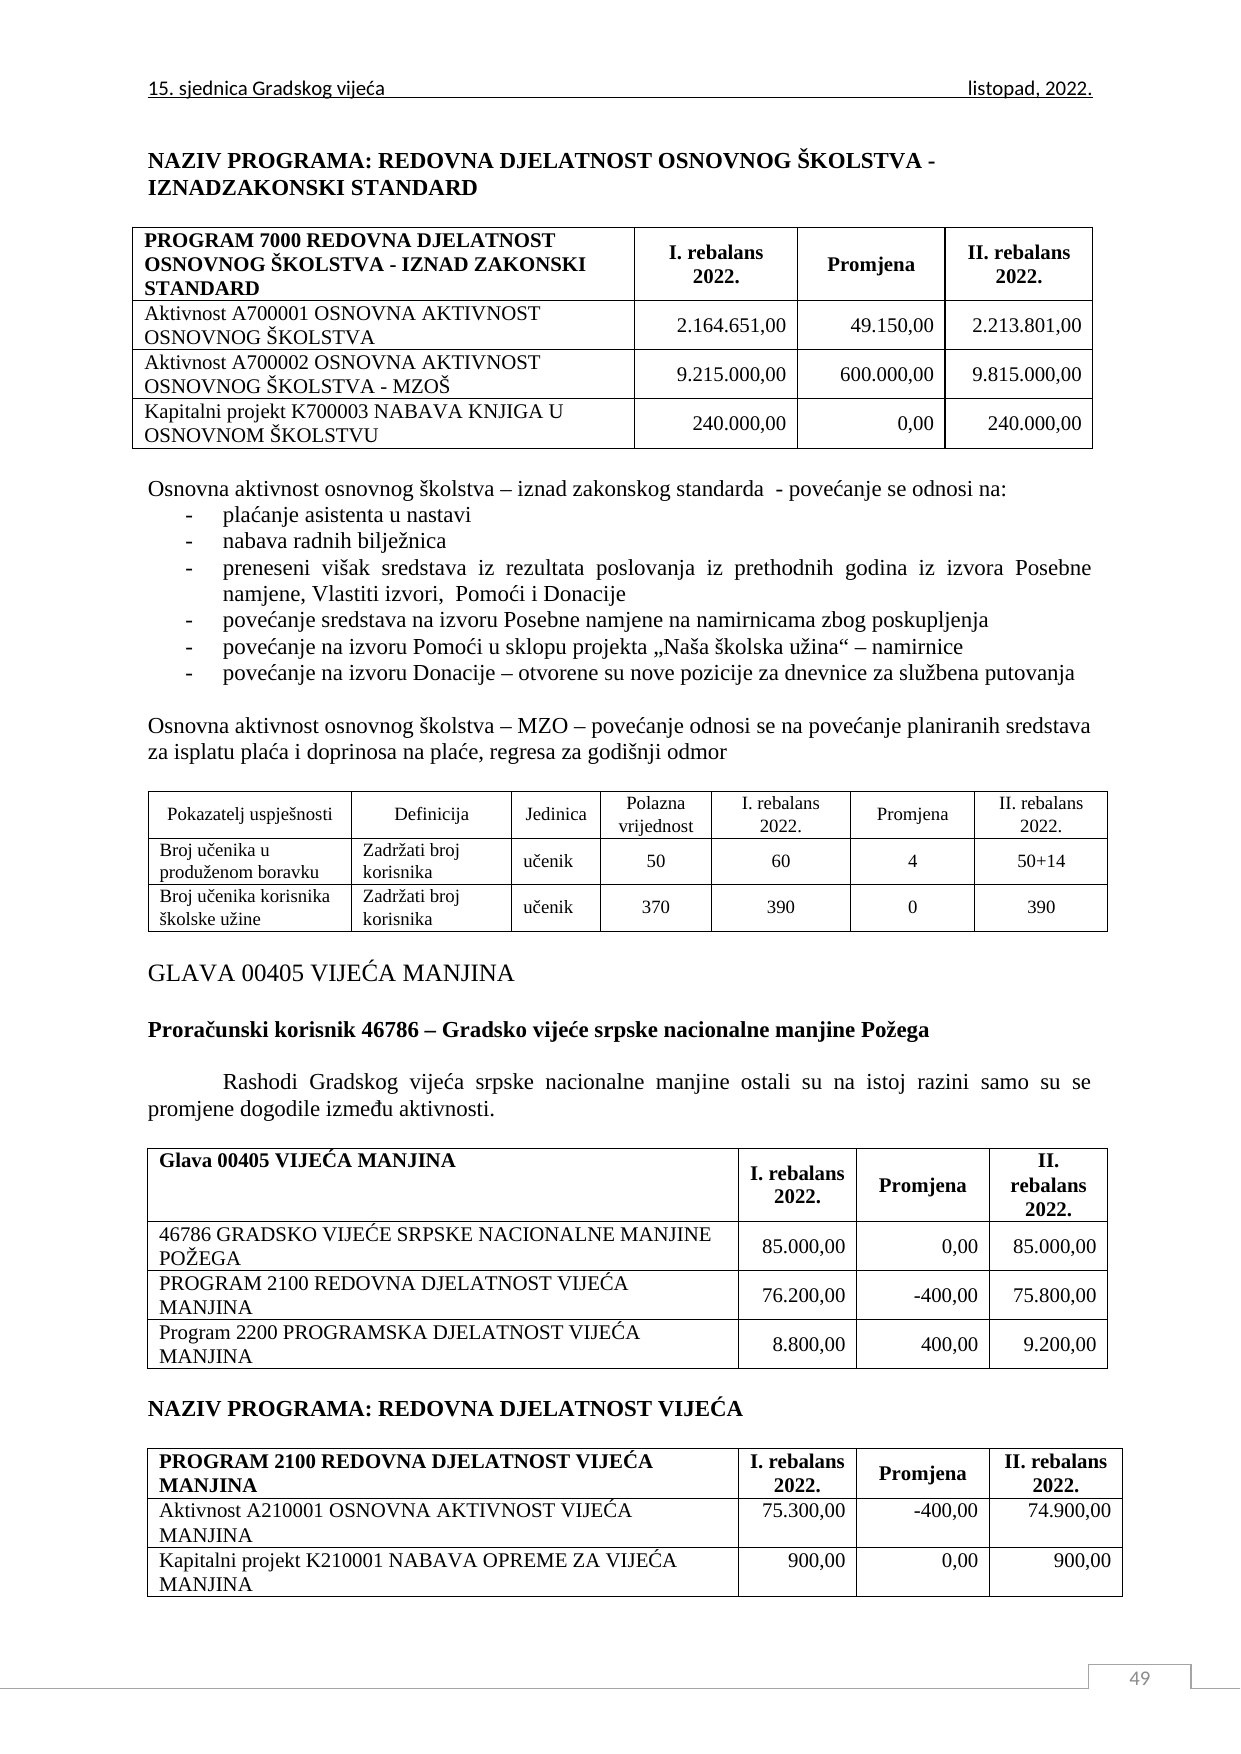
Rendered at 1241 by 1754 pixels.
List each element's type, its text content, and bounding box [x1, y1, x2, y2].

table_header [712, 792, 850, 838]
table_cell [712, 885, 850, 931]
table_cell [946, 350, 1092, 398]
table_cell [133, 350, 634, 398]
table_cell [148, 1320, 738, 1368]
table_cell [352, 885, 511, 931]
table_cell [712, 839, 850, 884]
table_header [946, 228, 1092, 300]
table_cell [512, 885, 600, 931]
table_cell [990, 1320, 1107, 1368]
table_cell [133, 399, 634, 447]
text Rashodi Gradskog vijeća srpske nacionalne manjine ostali su na istoj razini samo su se promjene dogodile između aktivnosti. [148, 1068, 1093, 1121]
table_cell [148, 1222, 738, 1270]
text GLAVA 00405 VIJEĆA MANJINA [148, 958, 1093, 987]
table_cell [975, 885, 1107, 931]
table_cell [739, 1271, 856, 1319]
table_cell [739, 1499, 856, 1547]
text Osnovna aktivnost osnovnog školstva – iznad zakonskog standarda - povećanje se odnosi na: [148, 475, 1093, 501]
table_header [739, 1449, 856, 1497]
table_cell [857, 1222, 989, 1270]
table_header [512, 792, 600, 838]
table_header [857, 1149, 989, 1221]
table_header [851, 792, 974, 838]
list povećanje na izvoru Donacije – otvorene su nove pozicije za dnevnice za službena putovanja [185, 659, 1093, 686]
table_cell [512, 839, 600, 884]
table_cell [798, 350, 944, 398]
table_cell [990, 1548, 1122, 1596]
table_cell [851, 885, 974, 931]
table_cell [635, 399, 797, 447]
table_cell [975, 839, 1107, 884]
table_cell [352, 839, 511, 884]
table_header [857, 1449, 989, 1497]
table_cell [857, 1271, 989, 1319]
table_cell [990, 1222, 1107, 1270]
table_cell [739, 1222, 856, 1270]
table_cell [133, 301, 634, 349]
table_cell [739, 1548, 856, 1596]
list plaćanje asistenta u nastavi [185, 501, 1093, 527]
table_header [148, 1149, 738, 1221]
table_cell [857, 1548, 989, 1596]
text NAZIV PROGRAMA: REDOVNA DJELATNOST VIJEĆA [148, 1396, 1104, 1422]
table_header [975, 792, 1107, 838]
list NAZIV PROGRAMA: REDOVNA DJELATNOST OSNOVNOG ŠKOLSTVA - IZNADZAKONSKI STANDARD [148, 148, 1093, 200]
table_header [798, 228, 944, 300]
list preneseni višak sredstava iz rezultata poslovanja iz prethodnih godina iz izvora Posebne namjene, Vlastiti izvori, Pomoći i Donacije [185, 554, 1093, 607]
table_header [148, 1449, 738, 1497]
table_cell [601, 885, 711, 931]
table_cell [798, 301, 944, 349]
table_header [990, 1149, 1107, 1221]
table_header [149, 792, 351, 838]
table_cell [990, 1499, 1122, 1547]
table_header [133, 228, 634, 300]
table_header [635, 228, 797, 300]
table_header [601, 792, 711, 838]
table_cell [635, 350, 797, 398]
text Osnovna aktivnost osnovnog školstva – MZO – povećanje odnosi se na povećanje planiranih sredstava za isplatu plaća i doprinosa na plaće, regresa za godišnji odmor [148, 712, 1093, 765]
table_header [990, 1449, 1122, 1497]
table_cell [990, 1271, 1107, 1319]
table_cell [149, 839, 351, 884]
list nabava radnih bilježnica [185, 527, 1093, 554]
text Proračunski korisnik 46786 – Gradsko vijeće srpske nacionalne manjine Požega [148, 1016, 1093, 1042]
list povećanje sredstava na izvoru Posebne namjene na namirnicama zbog poskupljenja [185, 607, 1093, 633]
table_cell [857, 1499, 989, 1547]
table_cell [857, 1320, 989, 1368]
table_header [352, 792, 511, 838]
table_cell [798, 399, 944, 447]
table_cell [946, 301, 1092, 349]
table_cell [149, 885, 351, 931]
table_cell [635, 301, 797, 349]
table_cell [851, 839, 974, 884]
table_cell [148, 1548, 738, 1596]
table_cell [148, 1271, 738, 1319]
list povećanje na izvoru Pomoći u sklopu projekta „Naša školska užina“ – namirnice [185, 633, 1093, 659]
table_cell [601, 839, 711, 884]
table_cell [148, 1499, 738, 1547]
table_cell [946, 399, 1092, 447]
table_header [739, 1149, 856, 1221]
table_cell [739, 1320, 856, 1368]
